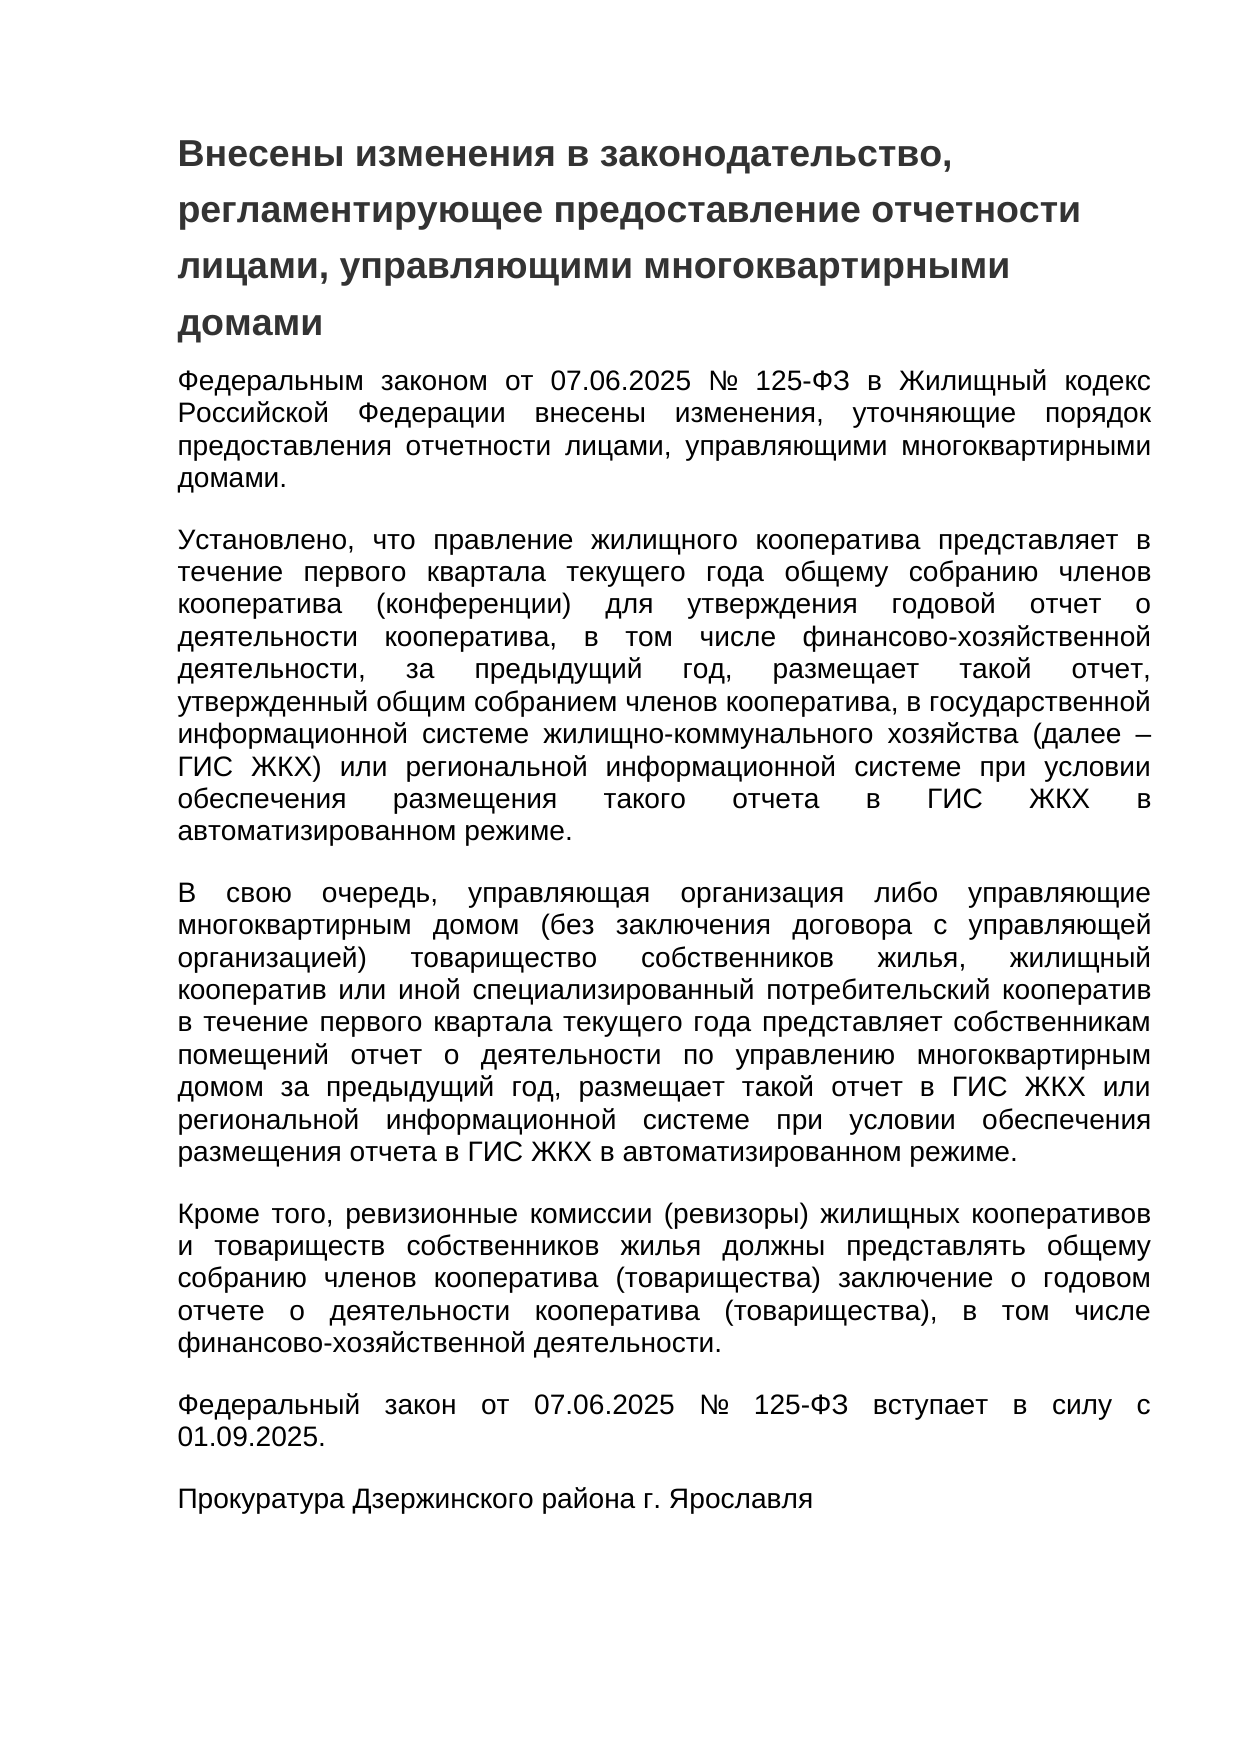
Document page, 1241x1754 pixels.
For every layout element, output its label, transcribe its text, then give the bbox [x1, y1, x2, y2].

text В свою очередь, управляющая организация либо управляющие многоквартирным домом (без заключения договора с управляющей организацией) товарищество собственников жилья, жилищный кооператив или иной специализированный потребительский кооператив в течение первого квартала текущего года представляет собственникам помещений отчет о деятельности по управлению многоквартирным домом за предыдущий год, размещает такой отчет в ГИС ЖКХ или региональной информационной системе при условии обеспечения размещения отчета в ГИС ЖКХ в автоматизированном режиме. [177, 876, 1152, 1167]
text Федеральный закон от 07.06.2025 № 125-ФЗ вступает в силу с 01.09.2025. [177, 1388, 1152, 1452]
text Внесены изменения в законодательство, регламентирующее предоставление отчетности лицами, управляющими многоквартирными домами [177, 118, 1152, 343]
text Установлено, что правление жилищного кооператива представляет в течение первого квартала текущего года общему собранию членов кооператива (конференции) для утверждения годовой отчет о деятельности кооператива, в том числе финансово-хозяйственной деятельности, за предыдущий год, размещает такой отчет, утвержденный общим собранием членов кооператива, в государственной информационной системе жилищно-коммунального хозяйства (далее – ГИС ЖКХ) или региональной информационной системе при условии обеспечения размещения такого отчета в ГИС ЖКХ в автоматизированном режиме. [177, 523, 1152, 847]
text Прокуратура Дзержинского района г. Ярославля [177, 1482, 1152, 1514]
text Федеральным законом от 07.06.2025 № 125-ФЗ в Жилищный кодекс Российской Федерации внесены изменения, уточняющие порядок предоставления отчетности лицами, управляющими многоквартирными домами. [177, 364, 1152, 493]
text Кроме того, ревизионные комиссии (ревизоры) жилищных кооперативов и товариществ собственников жилья должны представлять общему собранию членов кооператива (товарищества) заключение о годовом отчете о деятельности кооператива (товарищества), в том числе финансово-хозяйственной деятельности. [177, 1197, 1152, 1358]
